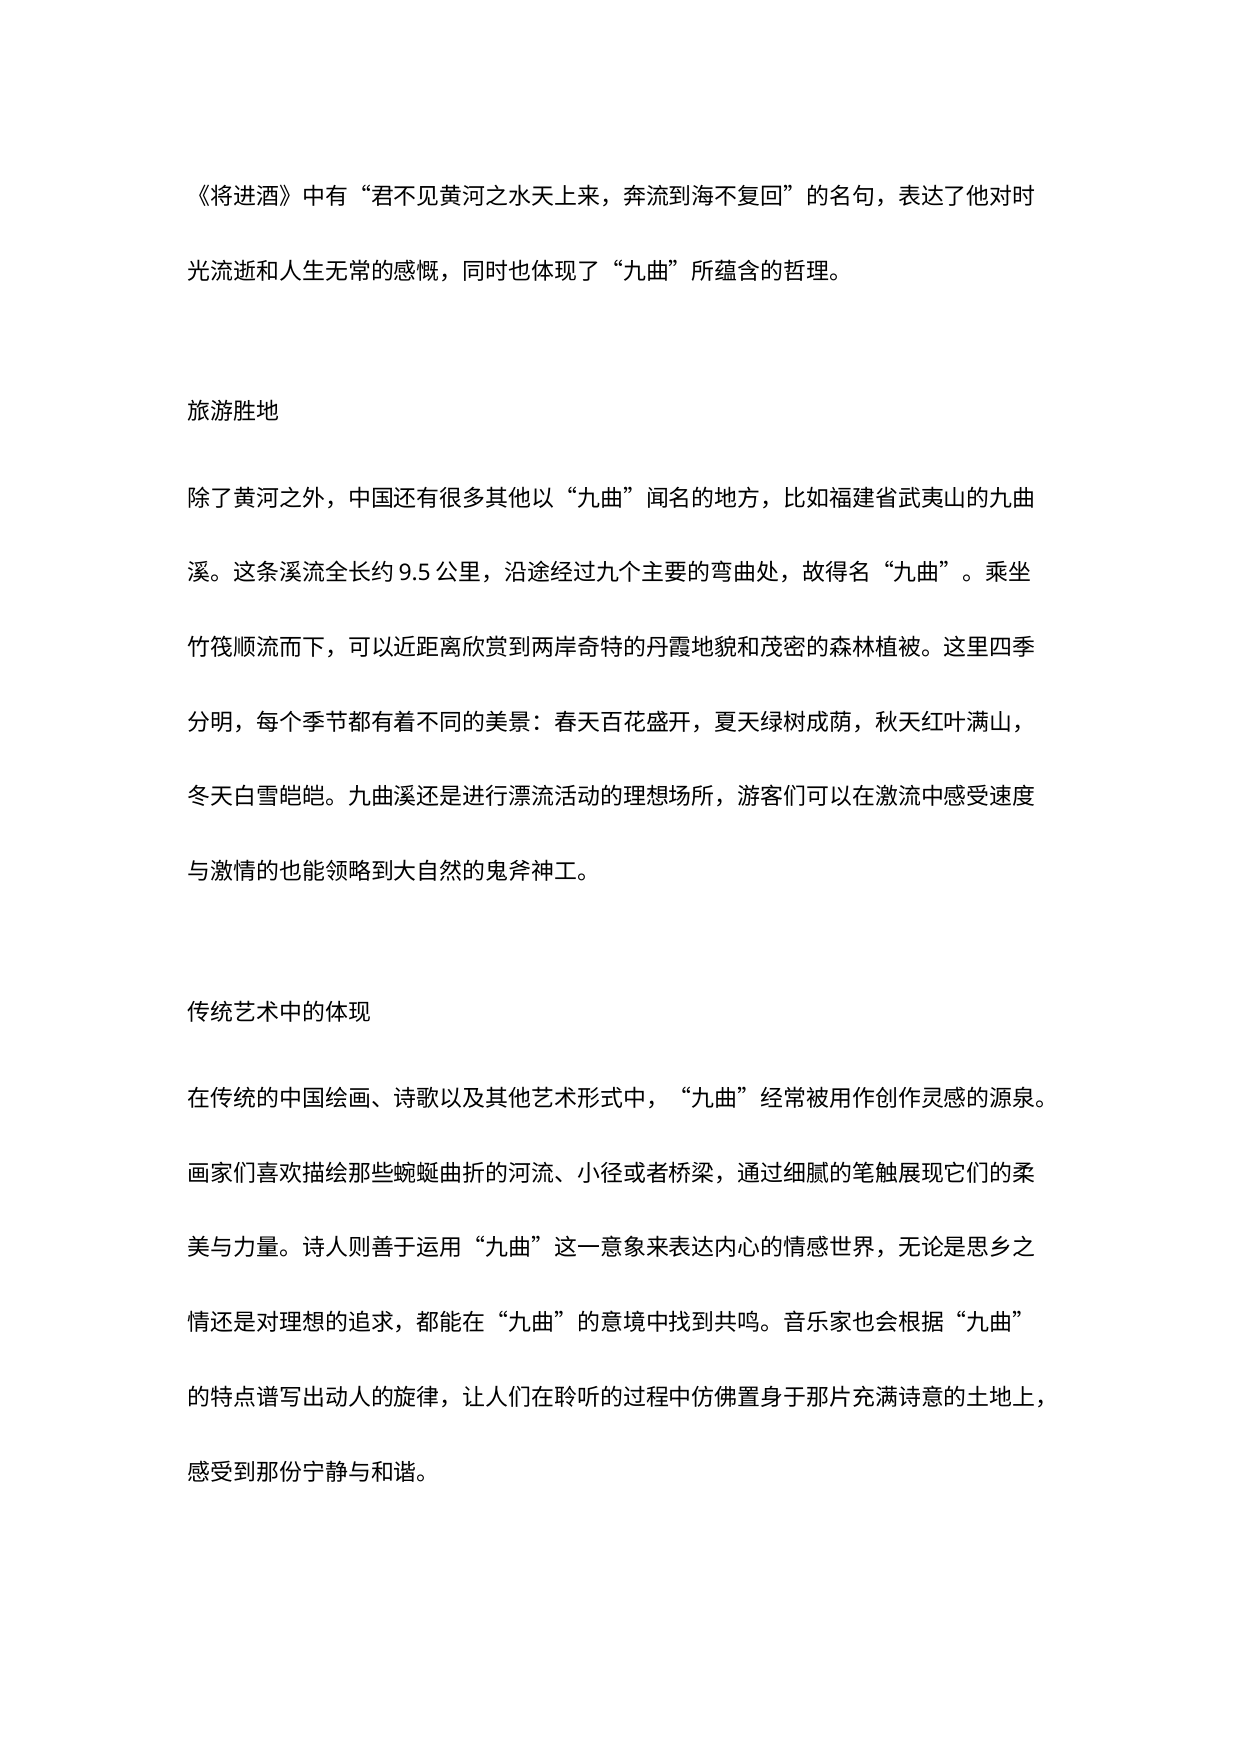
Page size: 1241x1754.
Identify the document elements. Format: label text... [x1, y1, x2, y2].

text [187, 162, 1053, 302]
text 在传统的中国绘画、诗歌以及其他艺术形式中，“九曲”经常被用作创作灵感的源泉。画家们喜欢描绘那些蜿蜒曲折的河流、小径或者桥梁，通过细腻的笔触展现它们的柔美与力量。诗人则善于运用“九曲”这一意象来表达内心的情感世界，无论是思乡之情还是对理想的追求，都能在“九曲”的意境中找到共鸣。音乐家也会根据“九曲”的特点谱写出动人的旋律，让人们在聆听的过程中仿佛置身于那片充满诗意的土地上，感受到那份宁静与和谐。 [187, 1064, 1053, 1502]
text 除了黄河之外，中国还有很多其他以“九曲”闻名的地方，比如福建省武夷山的九曲溪。这条溪流全长约9.5公里，沿途经过九个主要的弯曲处，故得名“九曲”。乘坐竹筏顺流而下，可以近距离欣赏到两岸奇特的丹霞地貌和茂密的森林植被。这里四季分明，每个季节都有着不同的美景：春天百花盛开，夏天绿树成荫，秋天红叶满山，冬天白雪皑皑。九曲溪还是进行漂流活动的理想场所，游客们可以在激流中感受速度与激情的也能领略到大自然的鬼斧神工。 [187, 464, 1053, 902]
text 旅游胜地 [187, 377, 1053, 442]
text 传统艺术中的体现 [187, 977, 1053, 1042]
